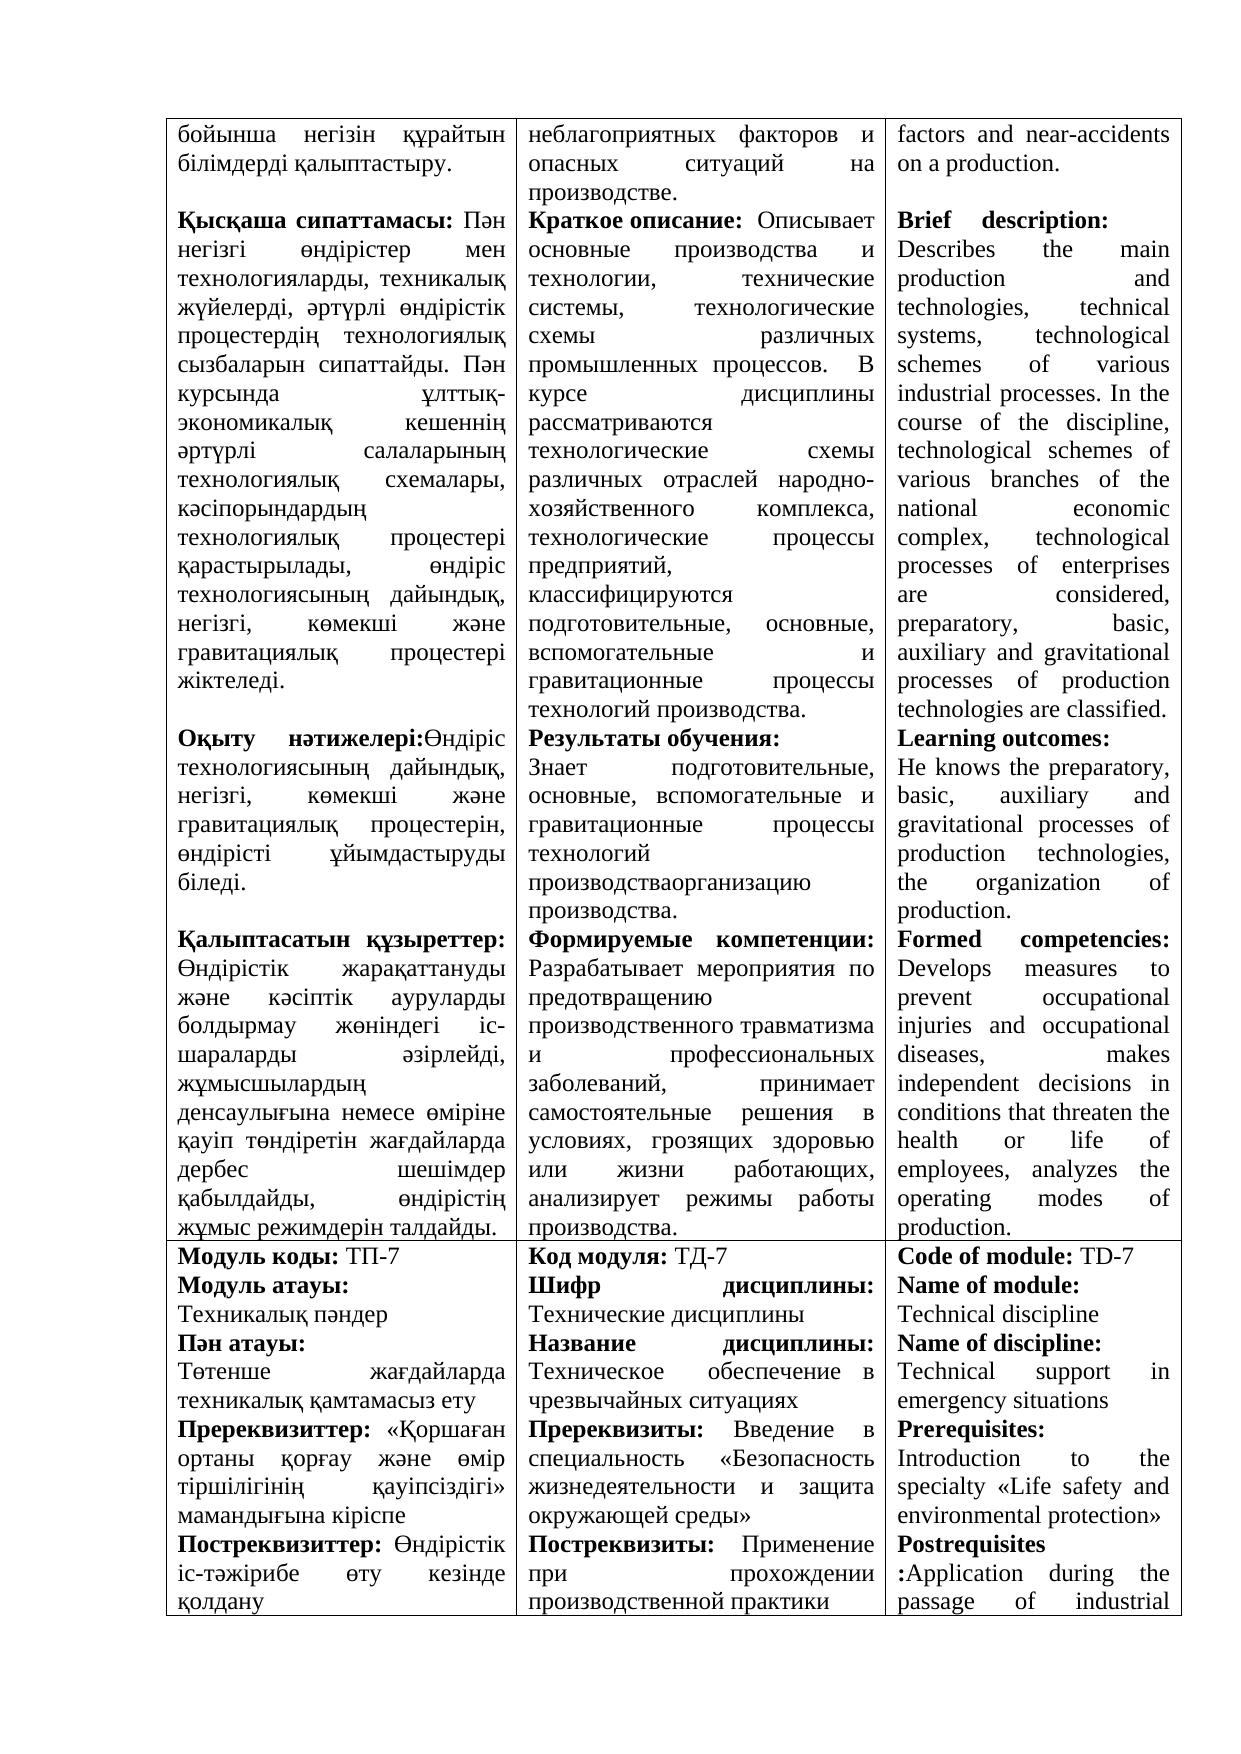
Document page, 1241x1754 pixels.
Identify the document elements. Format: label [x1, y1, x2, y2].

table_cell [886, 1241, 1181, 1615]
table_cell [517, 119, 885, 1240]
table_cell [167, 1241, 516, 1615]
table_cell [167, 119, 516, 1240]
table_cell [886, 119, 1181, 1240]
table_cell [517, 1241, 885, 1615]
